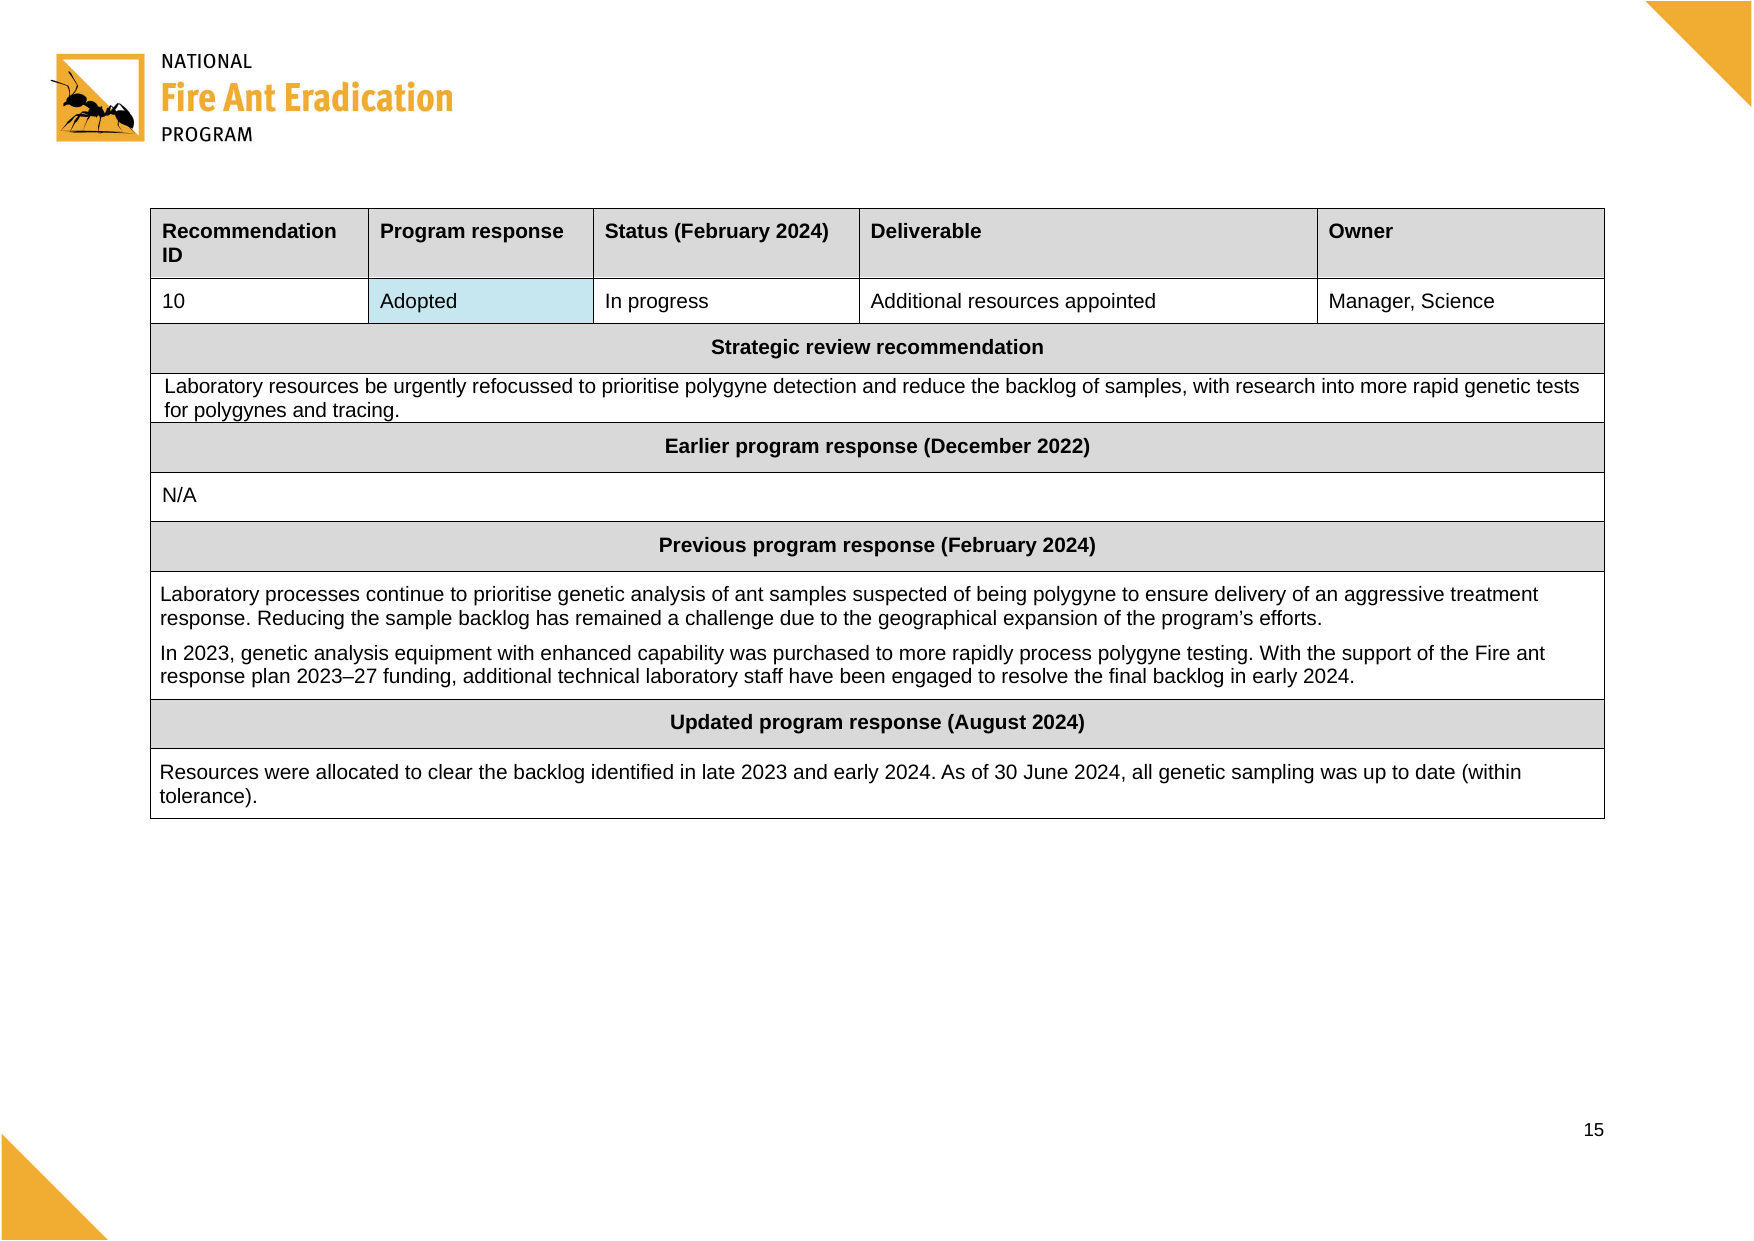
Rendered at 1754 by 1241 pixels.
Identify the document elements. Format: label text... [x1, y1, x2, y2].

table_cell Adopted [369, 279, 593, 323]
picture [1, 1120, 127, 1240]
table_cell Previous program response (February 2024) [151, 522, 1604, 571]
table_cell Earlier program response (December 2022) [151, 423, 1604, 472]
table_header Owner [1318, 209, 1604, 277]
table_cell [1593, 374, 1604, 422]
picture [3, 0, 523, 160]
table_cell In progress [594, 279, 859, 323]
table_cell Resources were allocated to clear the backlog identified in late 2023 and early 2024. As of 30 June 2024, all genetic sampling was up to date (within tolerance). [151, 749, 1604, 818]
picture [1613, 1, 1752, 162]
table_header Status (February 2024) [594, 209, 859, 277]
table_cell Updated program response (August 2024) [151, 700, 1604, 748]
table_cell Manager, Science [1318, 279, 1604, 323]
table_header Deliverable [860, 209, 1317, 277]
table_header Program response [369, 209, 593, 277]
table_cell 10 [151, 279, 368, 323]
table_cell Laboratory processes continue to prioritise genetic analysis of ant samples suspected of being polygyne to ensure delivery of an aggressive treatment response. Reducing the sample backlog has remained a challenge due to the geographical expansion of the program’s efforts. In 2023, genetic analysis equipment with enhanced capability was purchased to more rapidly process polygyne testing. With the support of the Fire ant response plan 2023–27 funding, additional technical laboratory staff have been engaged to resolve the final backlog in early 2024. [151, 572, 1604, 699]
table_cell N/A [151, 473, 1604, 521]
table_cell Additional resources appointed [860, 279, 1317, 323]
table_cell Strategic review recommendation [151, 324, 1604, 373]
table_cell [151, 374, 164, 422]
table_header Recommendation ID [151, 209, 368, 277]
